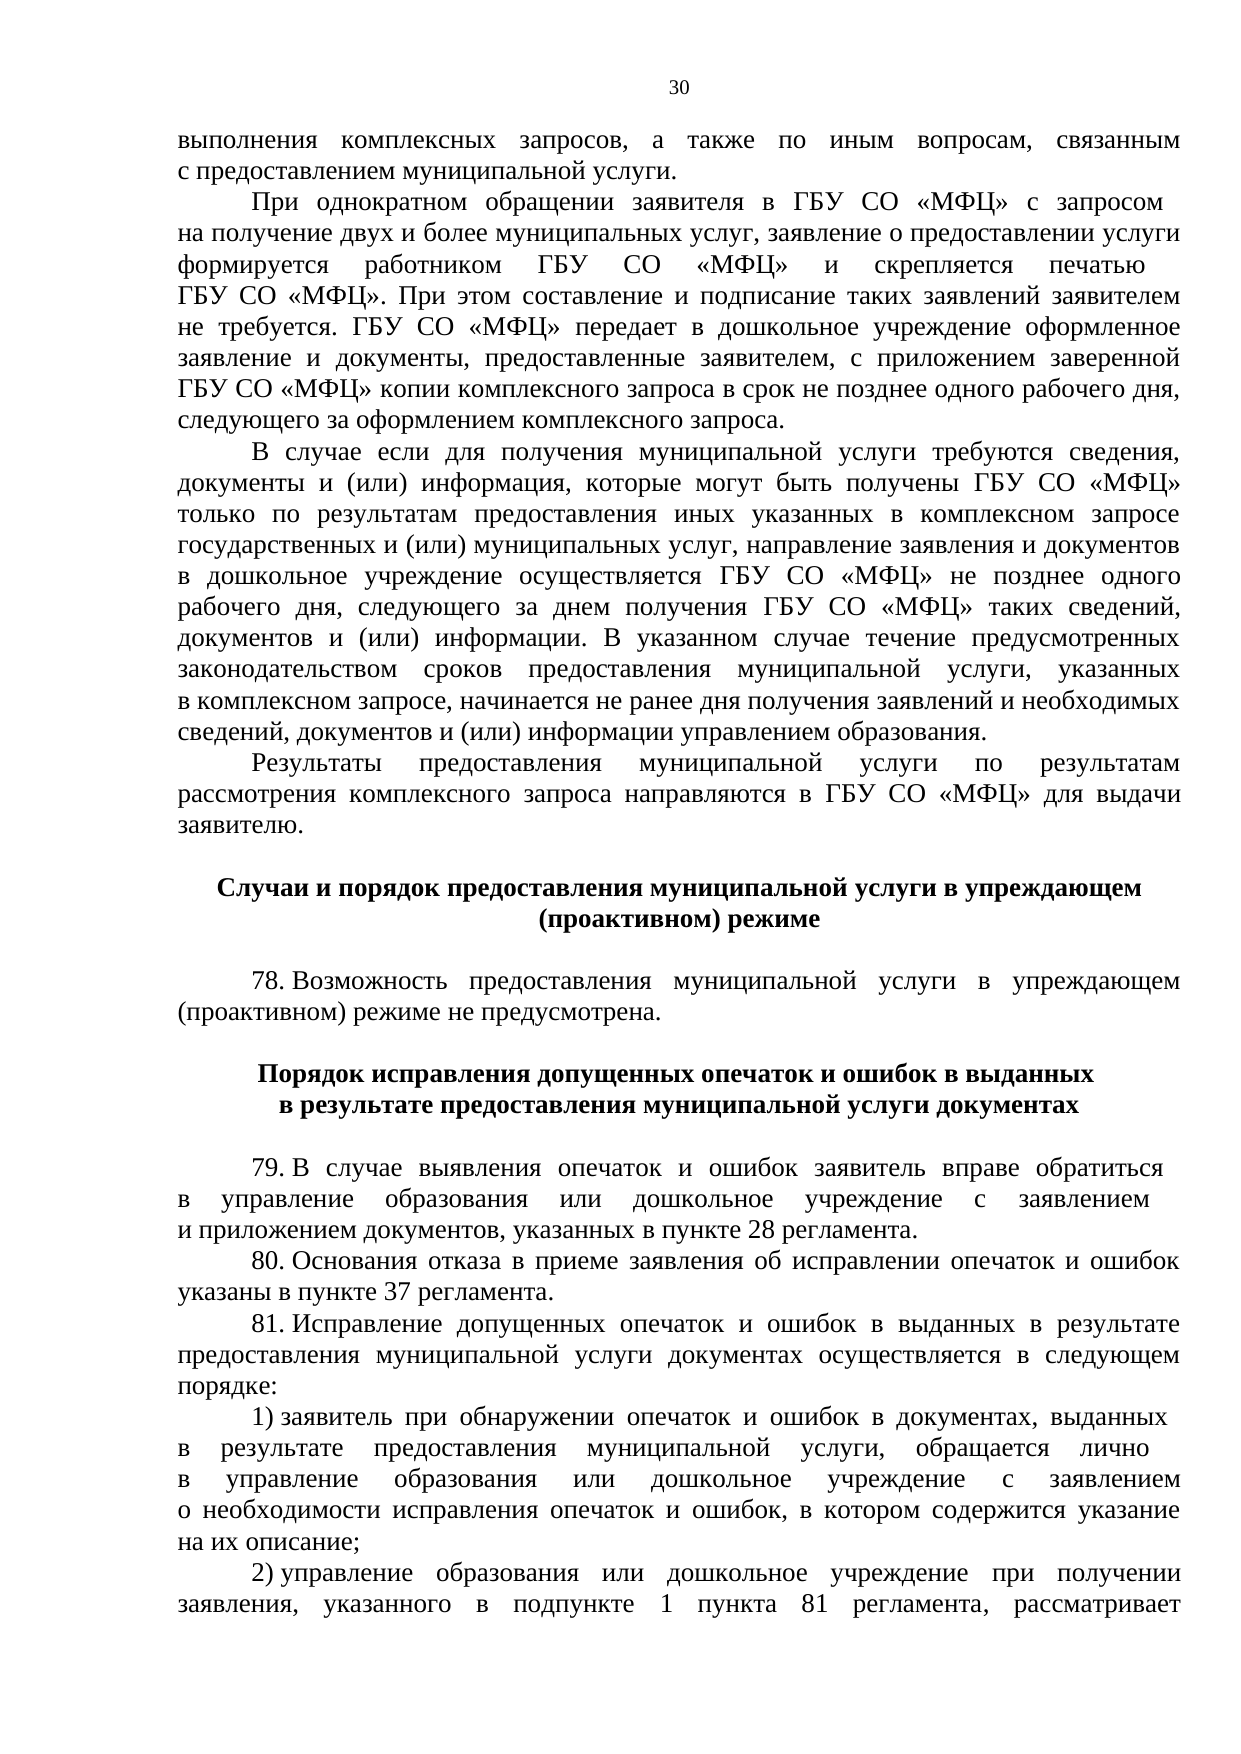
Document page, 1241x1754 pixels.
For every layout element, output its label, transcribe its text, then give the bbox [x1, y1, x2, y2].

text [177, 1556, 1181, 1618]
text Результаты предоставления муниципальной услуги по результатам рассмотрения комплексного запроса направляются в ГБУ СО «МФЦ» для выдачи заявителю. [177, 746, 1181, 839]
text 81. Исправление допущенных опечаток и ошибок в выданных в результате предоставления муниципальной услуги документах осуществляется в следующем порядке: [177, 1307, 1181, 1400]
text 80. Основания отказа в приеме заявления об исправлении опечаток и ошибок указаны в пункте 37 регламента. [177, 1244, 1181, 1307]
text 78. Возможность предоставления муниципальной услуги в упреждающем (проактивном) режиме не предусмотрена. [177, 964, 1181, 1026]
text При однократном обращении заявителя в ГБУ СО «МФЦ» с запросом на получение двух и более муниципальных услуг, заявление о предоставлении услуги формируется работником ГБУ СО «МФЦ» и скрепляется печатью ГБУ СО «МФЦ». При этом составление и подписание таких заявлений заявителем не требуется. ГБУ СО «МФЦ» передает в дошкольное учреждение оформленное заявление и документы, предоставленные заявителем, с приложением заверенной ГБУ СО «МФЦ» копии комплексного запроса в срок не позднее одного рабочего дня, следующего за оформлением комплексного запроса. [177, 185, 1181, 434]
text 79. В случае выявления опечаток и ошибок заявитель вправе обратиться в управление образования или дошкольное учреждение с заявлением и приложением документов, указанных в пункте 28 регламента. [177, 1151, 1181, 1244]
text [177, 123, 1181, 185]
text Случаи и порядок предоставления муниципальной услуги в упреждающем (проактивном) режиме [177, 871, 1181, 933]
text 1) заявитель при обнаружении опечаток и ошибок в документах, выданных в результате предоставления муниципальной услуги, обращается лично в управление образования или дошкольное учреждение с заявлением о необходимости исправления опечаток и ошибок, в котором содержится указание на их описание; [177, 1400, 1181, 1556]
text В случае если для получения муниципальной услуги требуются сведения, документы и (или) информация, которые могут быть получены ГБУ СО «МФЦ» только по результатам предоставления иных указанных в комплексном запросе государственных и (или) муниципальных услуг, направление заявления и документов в дошкольное учреждение осуществляется ГБУ СО «МФЦ» не позднее одного рабочего дня, следующего за днем получения ГБУ СО «МФЦ» таких сведений, документов и (или) информации. В указанном случае течение предусмотренных законодательством сроков предоставления муниципальной услуги, указанных в комплексном запросе, начинается не ранее дня получения заявлений и необходимых сведений, документов и (или) информации управлением образования. [177, 434, 1181, 746]
text Порядок исправления допущенных опечаток и ошибок в выданных в результате предоставления муниципальной услуги документах [177, 1057, 1181, 1120]
